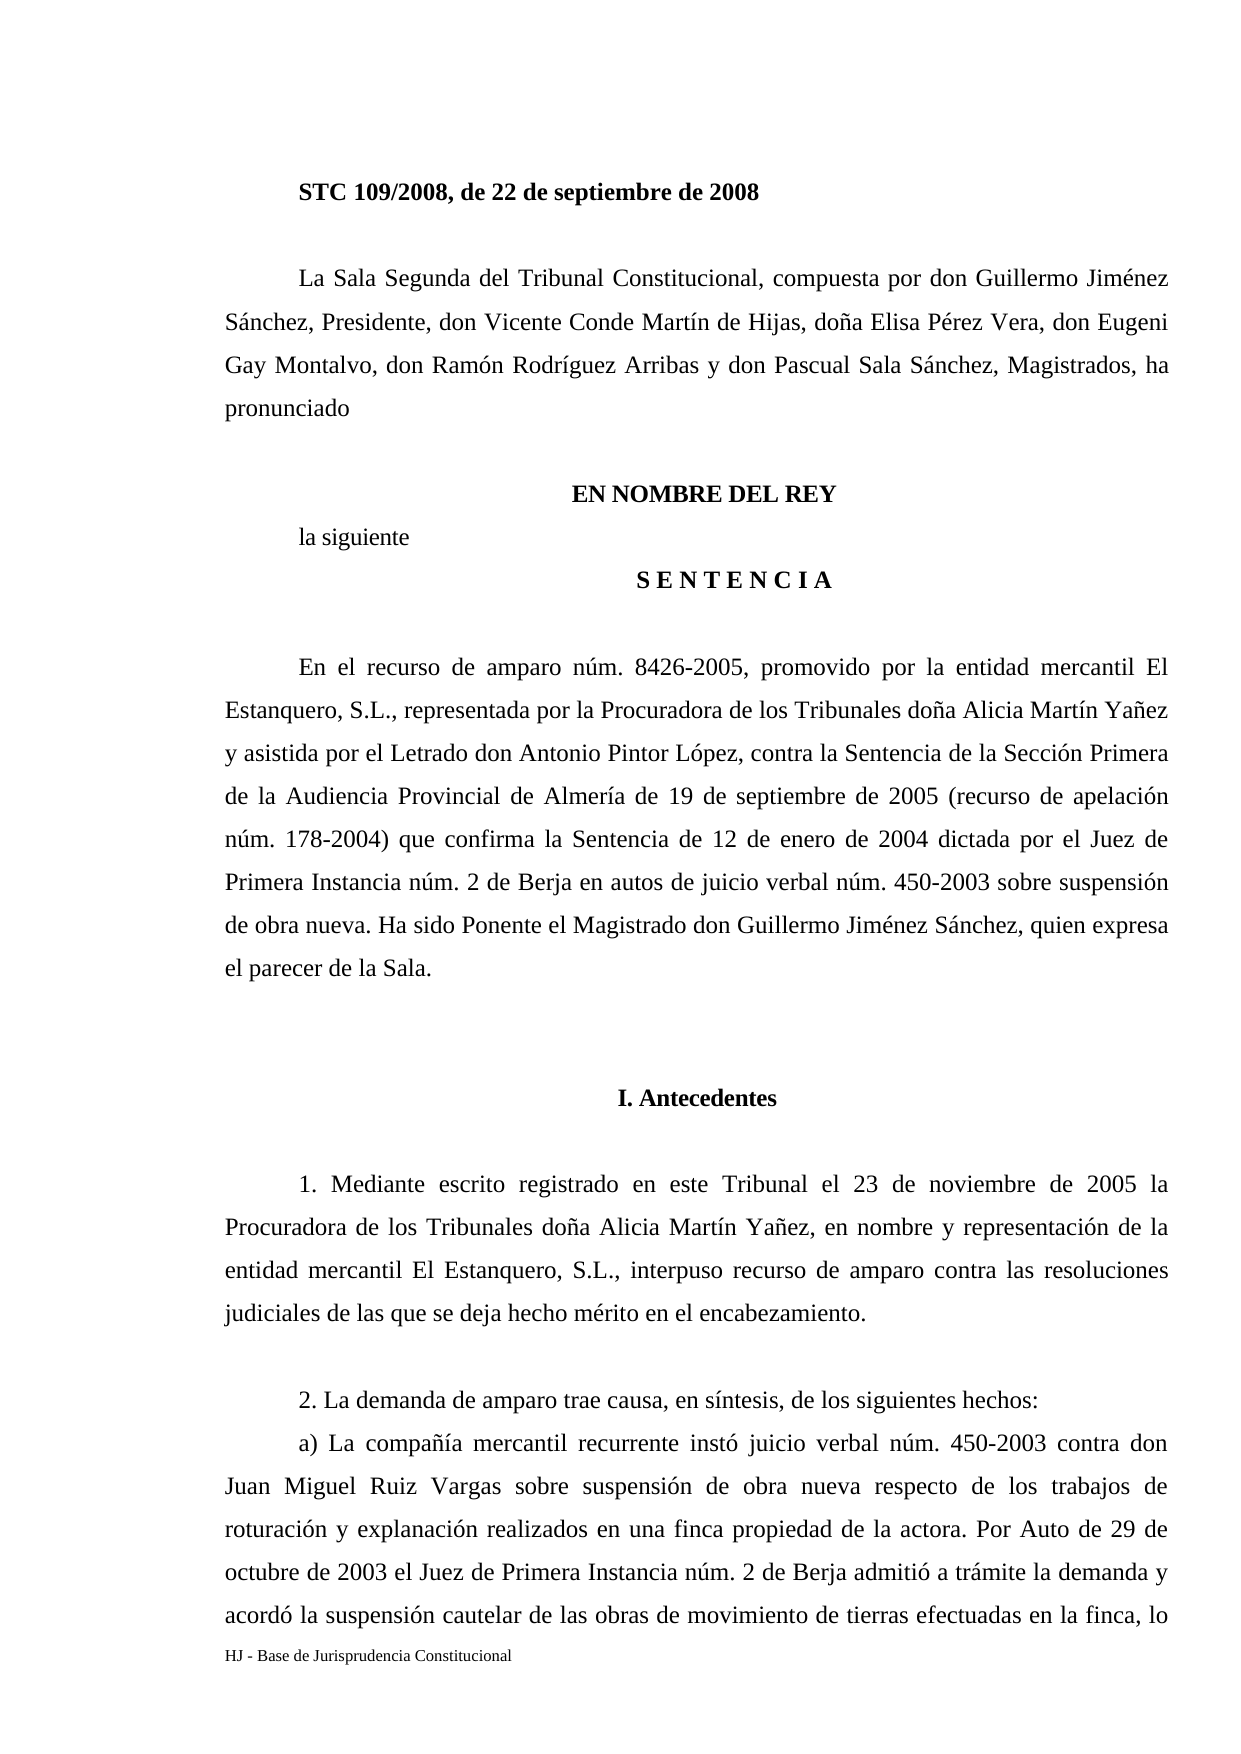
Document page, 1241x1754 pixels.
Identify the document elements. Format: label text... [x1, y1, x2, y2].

text STC 109/2008, de 22 de septiembre de 2008 [224, 177, 1169, 206]
text En el recurso de amparo núm. 8426-2005, promovido por la entidad mercantil El Estanquero, S.L., representada por la Procuradora de los Tribunales doña Alicia Martín Yañez y asistida por el Letrado don Antonio Pintor López, contra la Sentencia de la Sección Primera de la Audiencia Provincial de Almería de 19 de septiembre de 2005 (recurso de apelación núm. 178-2004) que confirma la Sentencia de 12 de enero de 2004 dictada por el Juez de Primera Instancia núm. 2 de Berja en autos de juicio verbal núm. 450-2003 sobre suspensión de obra nueva. Ha sido Ponente el Magistrado don Guillermo Jiménez Sánchez, quien expresa el parecer de la Sala. [224, 652, 1169, 982]
text I. Antecedentes [224, 1083, 1169, 1112]
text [224, 1428, 1169, 1629]
text 2. La demanda de amparo trae causa, en síntesis, de los siguientes hechos: [224, 1385, 1169, 1413]
text 1. Mediante escrito registrado en este Tribunal el 23 de noviembre de 2005 la Procuradora de los Tribunales doña Alicia Martín Yañez, en nombre y representación de la entidad mercantil El Estanquero, S.L., interpuso recurso de amparo contra las resoluciones judiciales de las que se deja hecho mérito en el encabezamiento. [224, 1169, 1169, 1327]
text S E N T E N C I A [224, 565, 1169, 594]
text La Sala Segunda del Tribunal Constitucional, compuesta por don Guillermo Jiménez Sánchez, Presidente, don Vicente Conde Martín de Hijas, doña Elisa Pérez Vera, don Eugeni Gay Montalvo, don Ramón Rodríguez Arribas y don Pascual Sala Sánchez, Magistrados, ha pronunciado [224, 263, 1169, 422]
text la siguiente [224, 522, 1110, 551]
text EN NOMBRE DEL REY [224, 479, 1110, 508]
